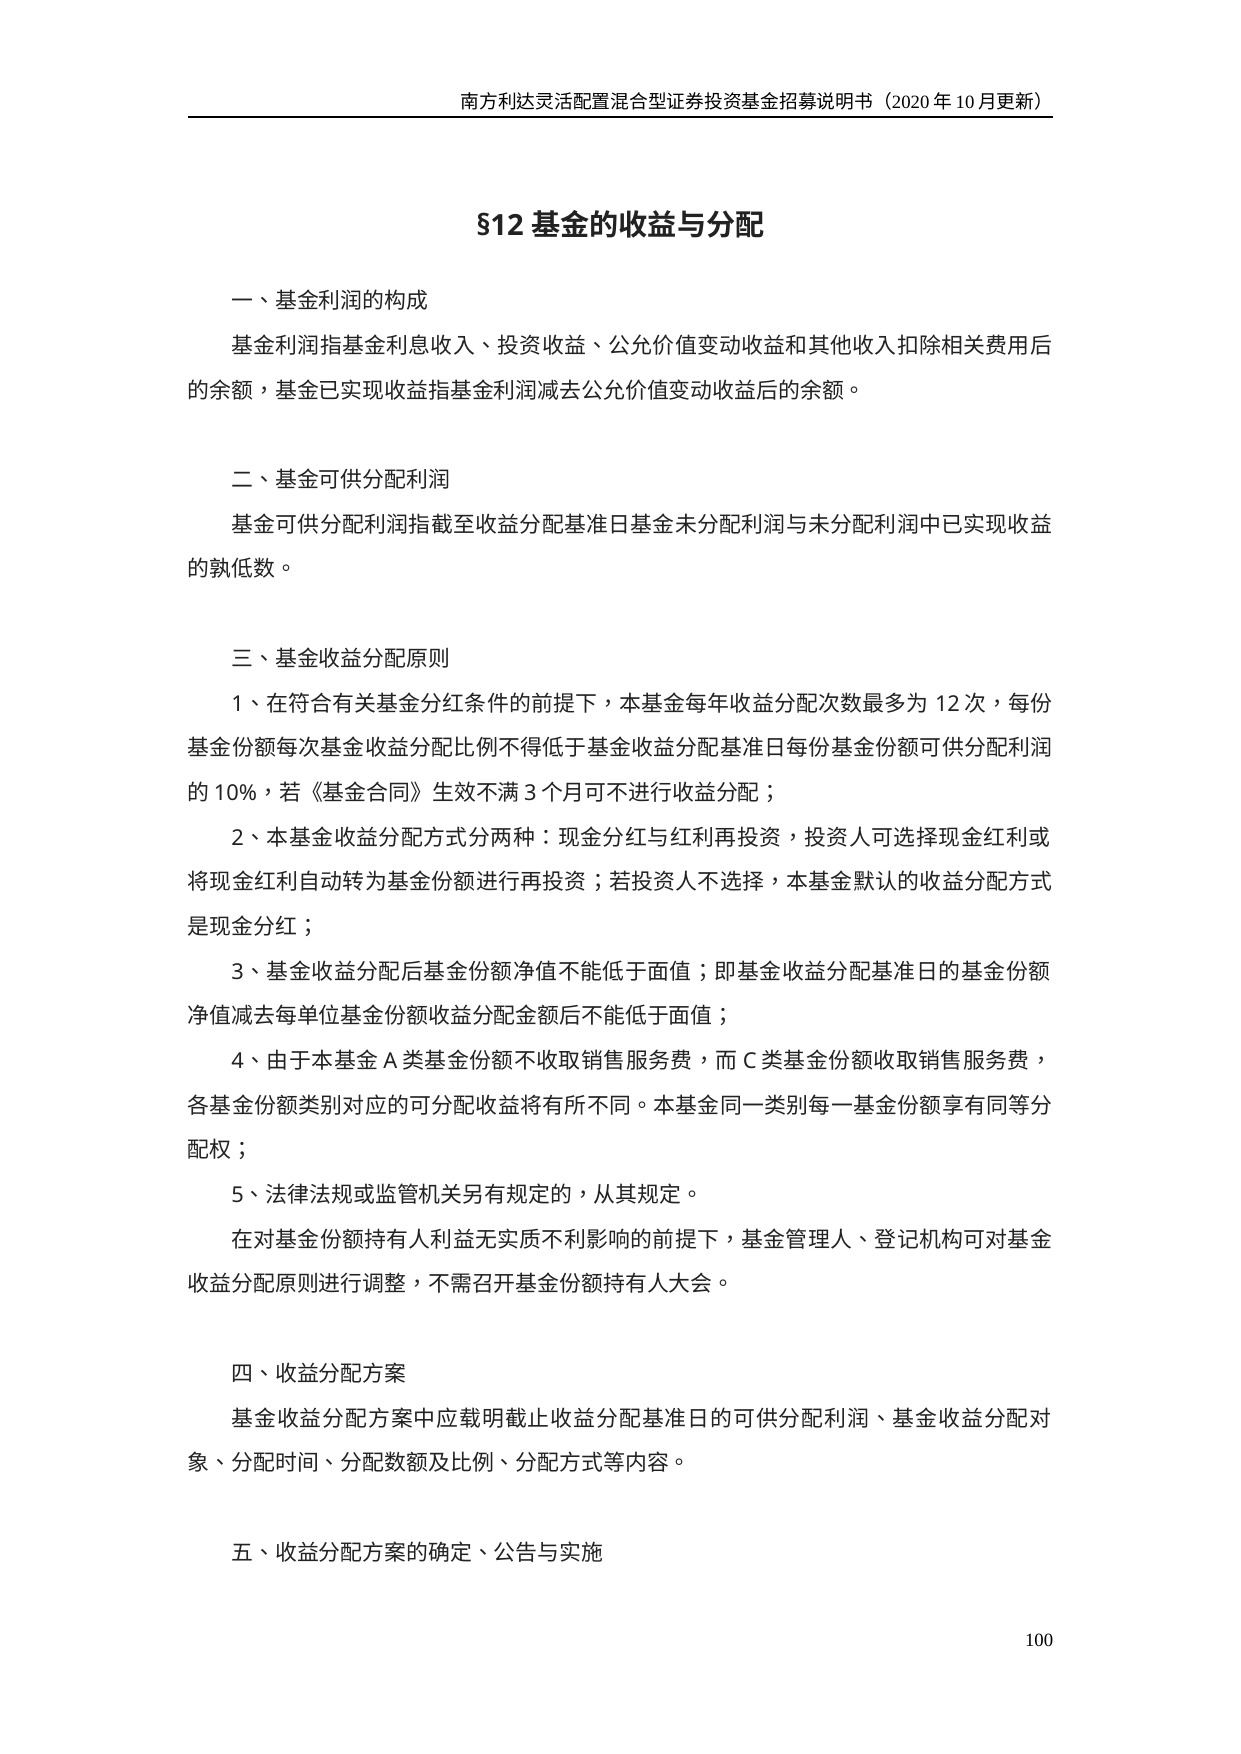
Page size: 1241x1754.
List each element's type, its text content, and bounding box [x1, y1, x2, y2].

text §12 基金的收益与分配 [187, 191, 1053, 256]
text 五、收益分配方案的确定、公告与实施 [187, 1537, 1053, 1566]
text 1、在符合有关基金分红条件的前提下，本基金每年收益分配次数最多为12次，每份基金份额每次基金收益分配比例不得低于基金收益分配基准日每份基金份额可供分配利润的10%，若《基金合同》生效不满3个月可不进行收益分配； [187, 687, 1053, 807]
text 三、基金收益分配原则 [187, 643, 1053, 673]
text 2、本基金收益分配方式分两种：现金分红与红利再投资，投资人可选择现金红利或将现金红利自动转为基金份额进行再投资；若投资人不选择，本基金默认的收益分配方式是现金分红； [187, 822, 1053, 941]
text 基金可供分配利润指截至收益分配基准日基金未分配利润与未分配利润中已实现收益的孰低数。 [187, 509, 1053, 583]
text 四、收益分配方案 [187, 1358, 1053, 1388]
text 基金收益分配方案中应载明截止收益分配基准日的可供分配利润、基金收益分配对象、分配时间、分配数额及比例、分配方式等内容。 [187, 1402, 1053, 1477]
text 3、基金收益分配后基金份额净值不能低于面值；即基金收益分配基准日的基金份额净值减去每单位基金份额收益分配金额后不能低于面值； [187, 956, 1053, 1030]
text 一、基金利润的构成 [187, 285, 1053, 315]
text 5、法律法规或监管机关另有规定的，从其规定。 [187, 1179, 1053, 1209]
text 4、由于本基金A类基金份额不收取销售服务费，而C类基金份额收取销售服务费，各基金份额类别对应的可分配收益将有所不同。本基金同一类别每一基金份额享有同等分配权； [187, 1045, 1053, 1164]
text 基金利润指基金利息收入、投资收益、公允价值变动收益和其他收入扣除相关费用后的余额，基金已实现收益指基金利润减去公允价值变动收益后的余额。 [187, 330, 1053, 404]
text 二、基金可供分配利润 [187, 464, 1053, 494]
text 在对基金份额持有人利益无实质不利影响的前提下，基金管理人、登记机构可对基金收益分配原则进行调整，不需召开基金份额持有人大会。 [187, 1224, 1053, 1298]
